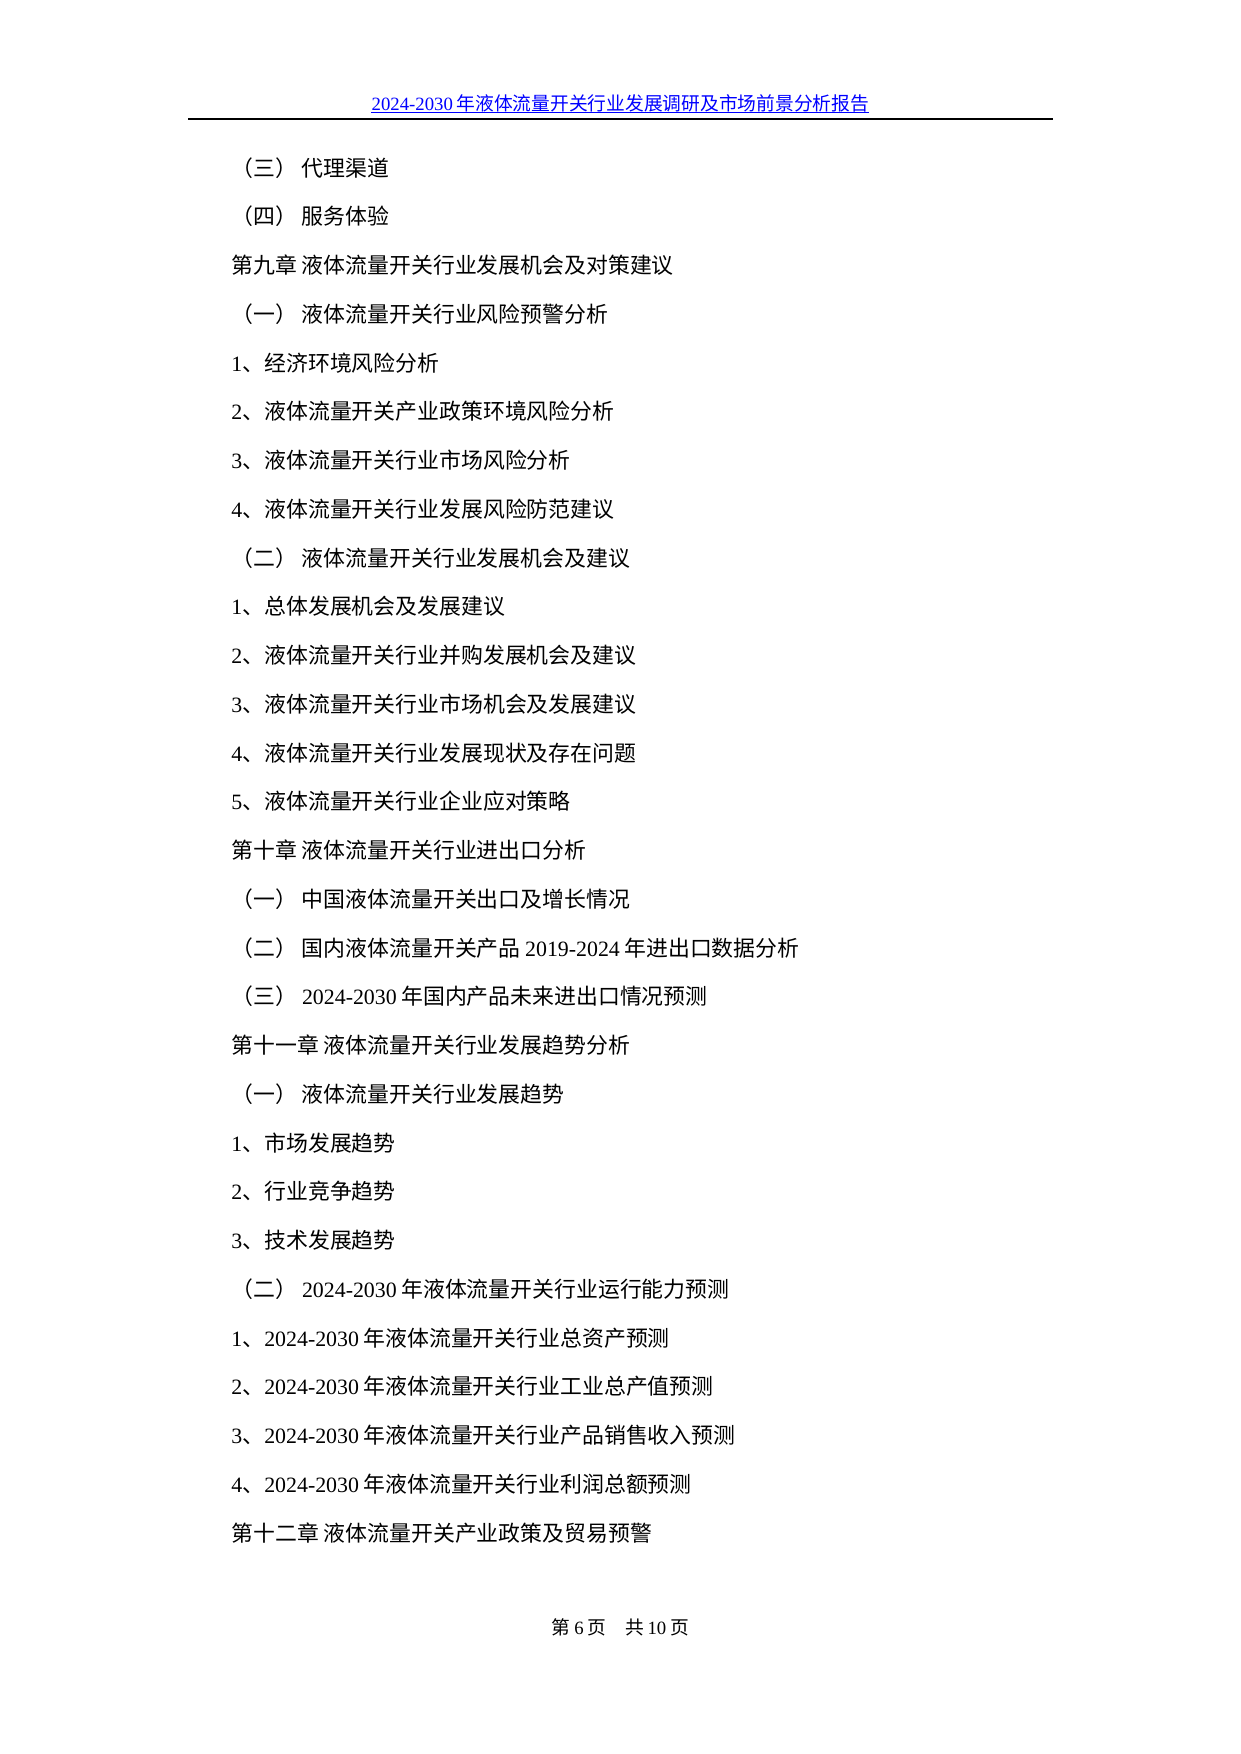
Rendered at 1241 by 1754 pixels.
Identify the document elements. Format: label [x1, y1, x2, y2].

text [187, 150, 1053, 1548]
